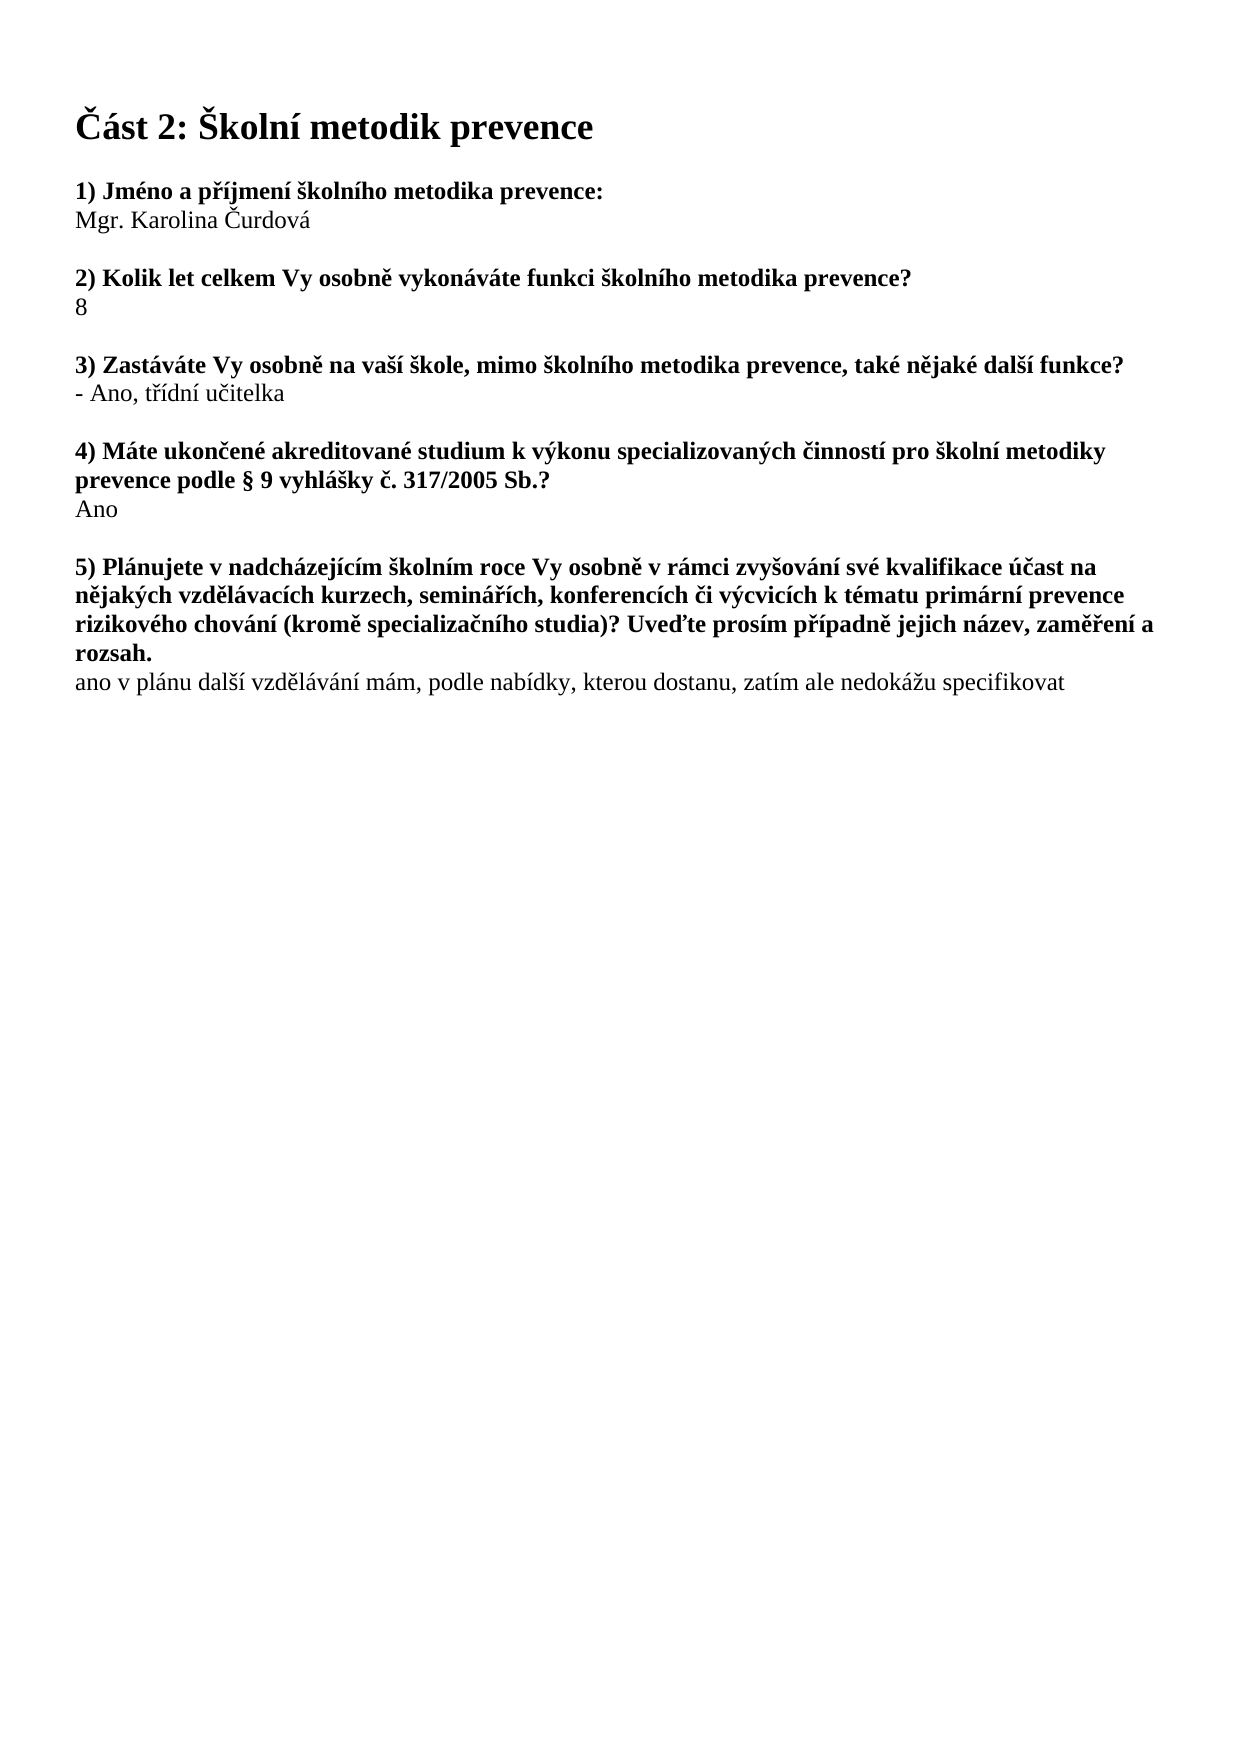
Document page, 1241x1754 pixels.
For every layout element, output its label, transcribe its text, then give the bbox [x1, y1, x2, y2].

text 4) Máte ukončené akreditované studium k výkonu specializovaných činností pro školní metodiky prevence podle § 9 vyhlášky č. 317/2005 Sb.? Ano [75, 436, 1165, 523]
text Část 2: Školní metodik prevence [75, 104, 1165, 147]
text 1) Jméno a příjmení školního metodika prevence: Mgr. Karolina Čurdová [75, 176, 1165, 234]
text 5) Plánujete v nadcházejícím školním roce Vy osobně v rámci zvyšování své kvalifikace účast na nějakých vzdělávacích kurzech, seminářích, konferencích či výcvicích k tématu primární prevence rizikového chování (kromě specializačního studia)? Uveďte prosím případně jejich název, zaměření a rozsah. ano v plánu další vzdělávání mám, podle nabídky, kterou dostanu, zatím ale nedokážu specifikovat [75, 552, 1165, 696]
text 2) Kolik let celkem Vy osobně vykonáváte funkci školního metodika prevence? 8 [75, 263, 1165, 321]
text 3) Zastáváte Vy osobně na vaší škole, mimo školního metodika prevence, také nějaké další funkce? - Ano, třídní učitelka [75, 350, 1165, 407]
